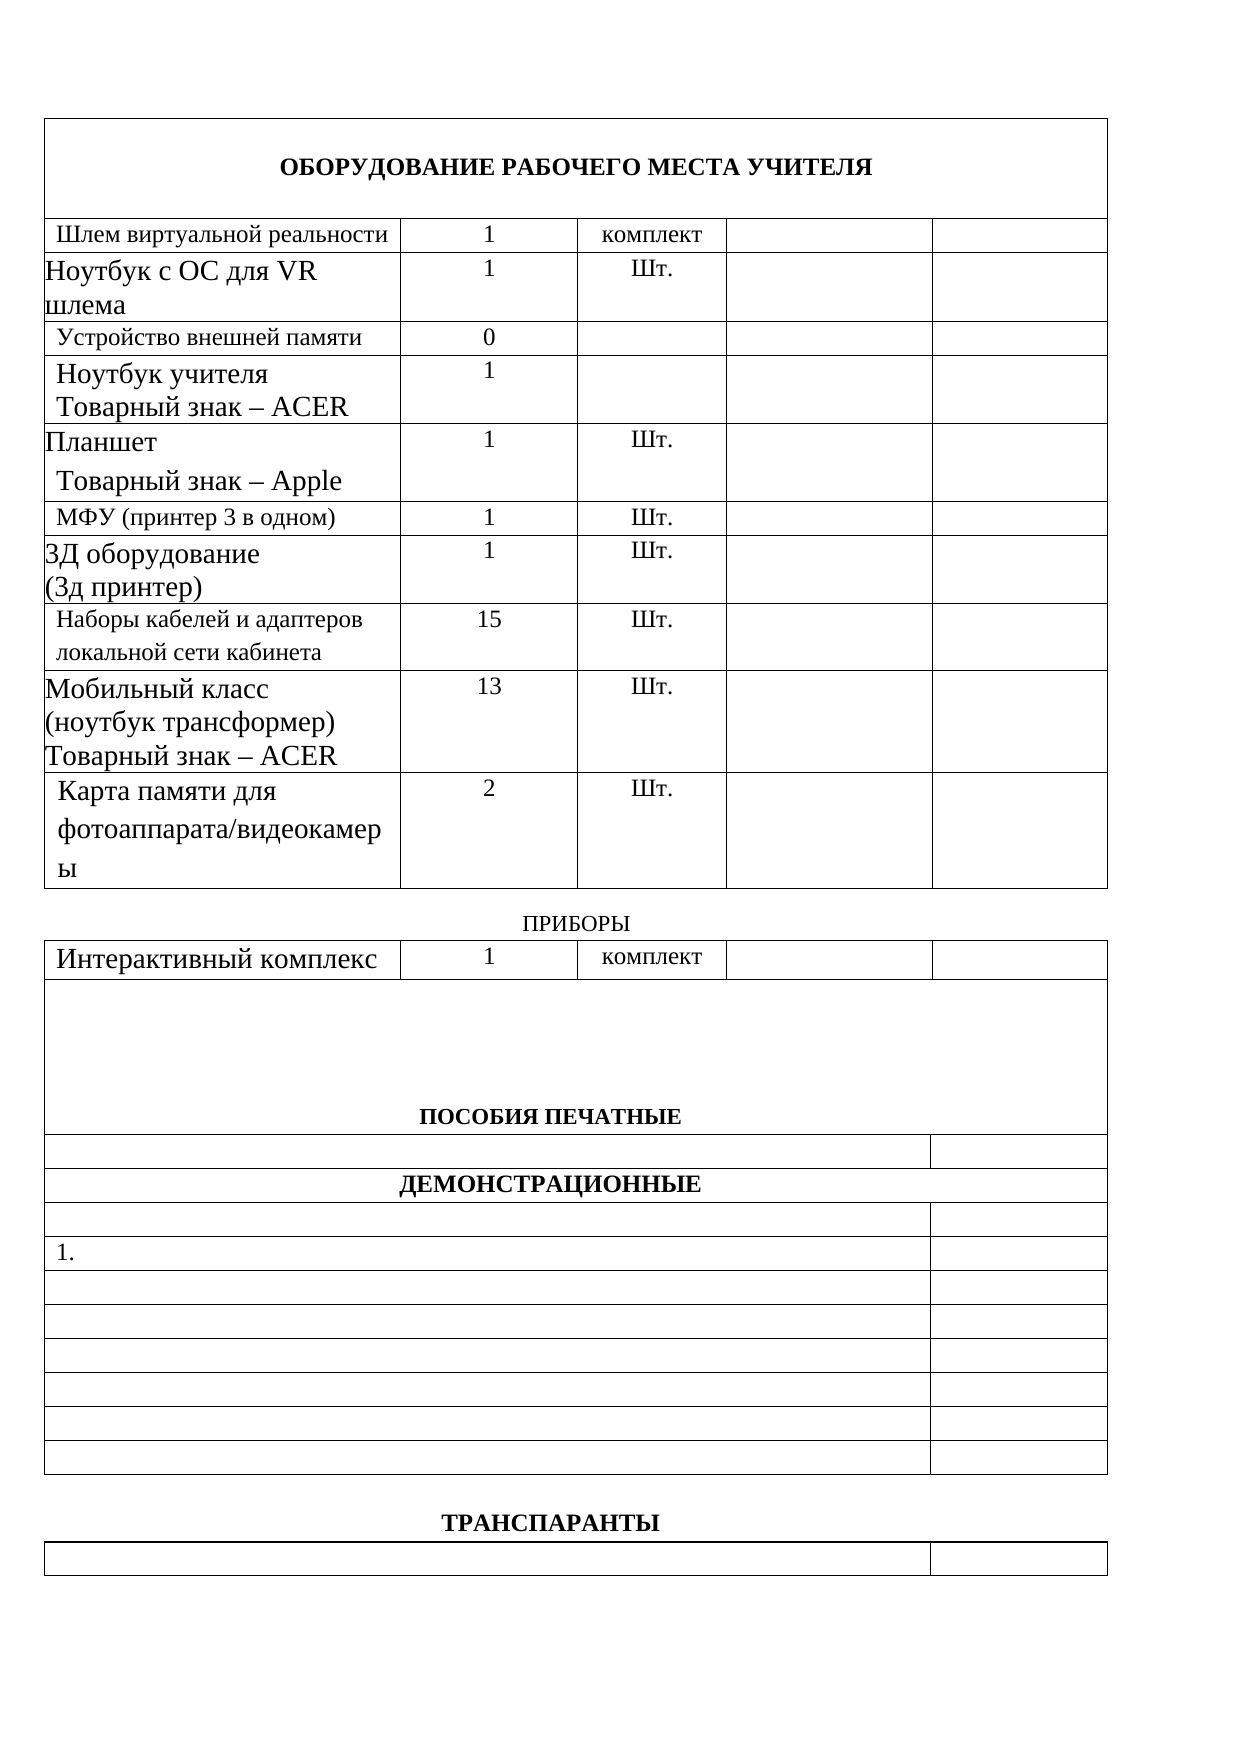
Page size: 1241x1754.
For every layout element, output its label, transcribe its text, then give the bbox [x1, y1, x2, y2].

table_cell 13 [401, 671, 577, 772]
table_cell [727, 219, 932, 252]
table_cell [933, 424, 1107, 501]
table_cell [933, 536, 1107, 603]
table_cell [933, 253, 1107, 321]
table_cell [45, 1203, 930, 1236]
table_cell [931, 1407, 1107, 1440]
table_cell [933, 671, 1107, 772]
table_cell [931, 1135, 1107, 1168]
table_cell Шт. [578, 502, 726, 534]
table_cell Карта памяти для фотоаппарата/видеокамеры [45, 773, 400, 888]
table_cell [727, 941, 932, 979]
table_cell [45, 1135, 930, 1168]
table_cell комплект [578, 941, 726, 979]
table_cell Наборы кабелей и адаптеров локальной сети кабинета [45, 604, 400, 670]
table_cell 1 [401, 424, 577, 501]
table_cell [45, 1407, 930, 1440]
table_cell [727, 253, 932, 321]
table_cell Планшет Товарный знак – Apple [45, 424, 400, 501]
table_cell [45, 1271, 930, 1304]
table_cell Шт. [578, 671, 726, 772]
table_cell [933, 502, 1107, 534]
table_cell [933, 219, 1107, 252]
table_cell [931, 1271, 1107, 1304]
table_cell Шт. [578, 253, 726, 321]
table_cell [45, 1543, 930, 1575]
table_cell 1 [401, 356, 577, 423]
table_cell ОБОРУДОВАНИЕ РАБОЧЕГО МЕСТА УЧИТЕЛЯ [45, 119, 1107, 218]
table_cell 15 [401, 604, 577, 670]
table_cell [933, 356, 1107, 423]
table_cell Шт. [578, 773, 726, 888]
table_cell [931, 1339, 1107, 1372]
table_cell комплект [578, 219, 726, 252]
table_cell [727, 604, 932, 670]
table_cell [931, 1543, 1107, 1575]
table_cell 1. [45, 1237, 930, 1270]
table_cell [45, 1441, 930, 1474]
table_cell ПРИБОРЫ [45, 889, 1108, 940]
table_cell [727, 322, 932, 354]
table_cell ТРАНСПАРАНТЫ [45, 1475, 1108, 1541]
table_cell [45, 1305, 930, 1338]
table_cell [45, 1339, 930, 1372]
table_cell Шт. [578, 424, 726, 501]
table_cell [931, 1373, 1107, 1406]
table_cell [931, 1441, 1107, 1474]
table_cell Ноутбук с ОС для VR шлема [45, 253, 400, 321]
table_cell МФУ (принтер 3 в одном) [45, 502, 400, 534]
table_cell Шт. [578, 536, 726, 603]
table_cell Интерактивный комплекс [45, 941, 400, 979]
table_cell [45, 1373, 930, 1406]
table_cell 1 [401, 219, 577, 252]
table_cell Ноутбук учителя Товарный знак – ACER [45, 356, 400, 423]
table_cell [727, 424, 932, 501]
table_cell ПОСОБИЯ ПЕЧАТНЫЕ [45, 980, 1107, 1134]
table_cell [931, 1305, 1107, 1338]
table_cell [931, 1237, 1107, 1270]
table_cell 1 [401, 253, 577, 321]
table_cell [933, 941, 1107, 979]
table_cell 1 [401, 941, 577, 979]
table_cell [933, 322, 1107, 354]
table_cell [578, 322, 726, 354]
table_cell [727, 356, 932, 423]
table_cell [578, 356, 726, 423]
table_cell [931, 1203, 1107, 1236]
table_cell 1 [401, 502, 577, 534]
table_cell Мобильный класс (ноутбук трансформер) Товарный знак – ACER [45, 671, 400, 772]
table_cell [933, 773, 1107, 888]
table_cell ДЕМОНСТРАЦИОННЫЕ [45, 1169, 1107, 1202]
table_cell [933, 604, 1107, 670]
table_cell 0 [401, 322, 577, 354]
table_cell 1 [401, 536, 577, 603]
table_cell Устройство внешней памяти [45, 322, 400, 354]
table_cell [727, 773, 932, 888]
table_cell 3Д оборудование (3д принтер) [45, 536, 400, 603]
table_cell [727, 502, 932, 534]
table_cell 2 [401, 773, 577, 888]
table_cell Шлем виртуальной реальности [45, 219, 400, 252]
table_cell Шт. [578, 604, 726, 670]
table_cell [727, 536, 932, 603]
table_cell [727, 671, 932, 772]
